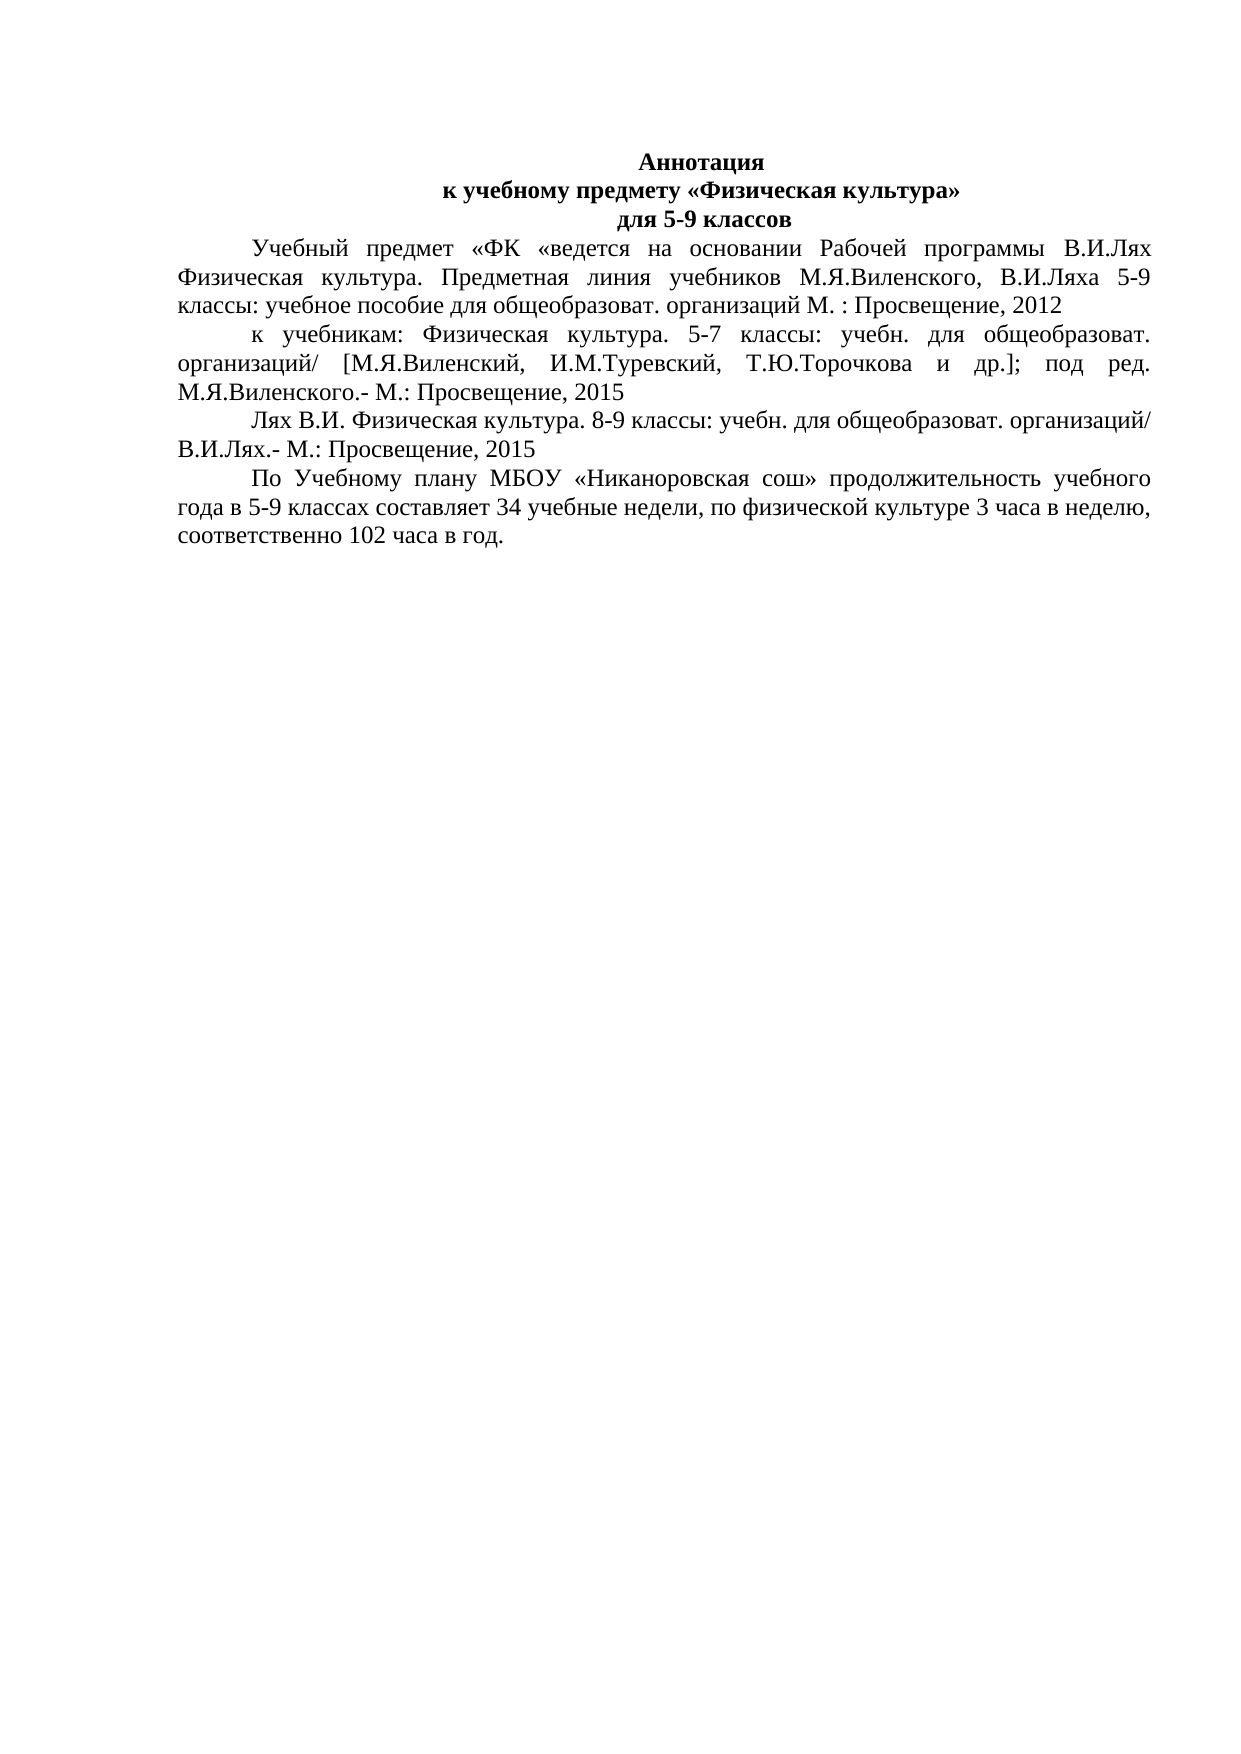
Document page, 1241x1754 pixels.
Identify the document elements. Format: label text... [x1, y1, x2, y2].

text к учебному предмету «Физическая культура» [177, 176, 1152, 204]
text Учебный предмет «ФК «ведется на основании Рабочей программы В.И.Лях Физическая культура. Предметная линия учебников М.Я.Виленского, В.И.Ляха 5-9 классы: учебное пособие для общеобразоват. организаций М. : Просвещение, 2012 [177, 233, 1152, 319]
text По Учебному плану МБОУ «Никаноровская сош» продолжительность учебного года в 5-9 классах составляет 34 учебные недели, по физической культуре 3 часа в неделю, соответственно 102 часа в год. [177, 463, 1152, 549]
text Аннотация [177, 147, 1152, 176]
text для 5-9 классов [177, 204, 1152, 233]
text к учебникам: Физическая культура. 5-7 классы: учебн. для общеобразоват. организаций/ [М.Я.Виленский, И.М.Туревский, Т.Ю.Торочкова и др.]; под ред. М.Я.Виленского.- М.: Просвещение, 2015 [177, 319, 1152, 406]
text Лях В.И. Физическая культура. 8-9 классы: учебн. для общеобразоват. организаций/ В.И.Лях.- М.: Просвещение, 2015 [177, 406, 1152, 463]
